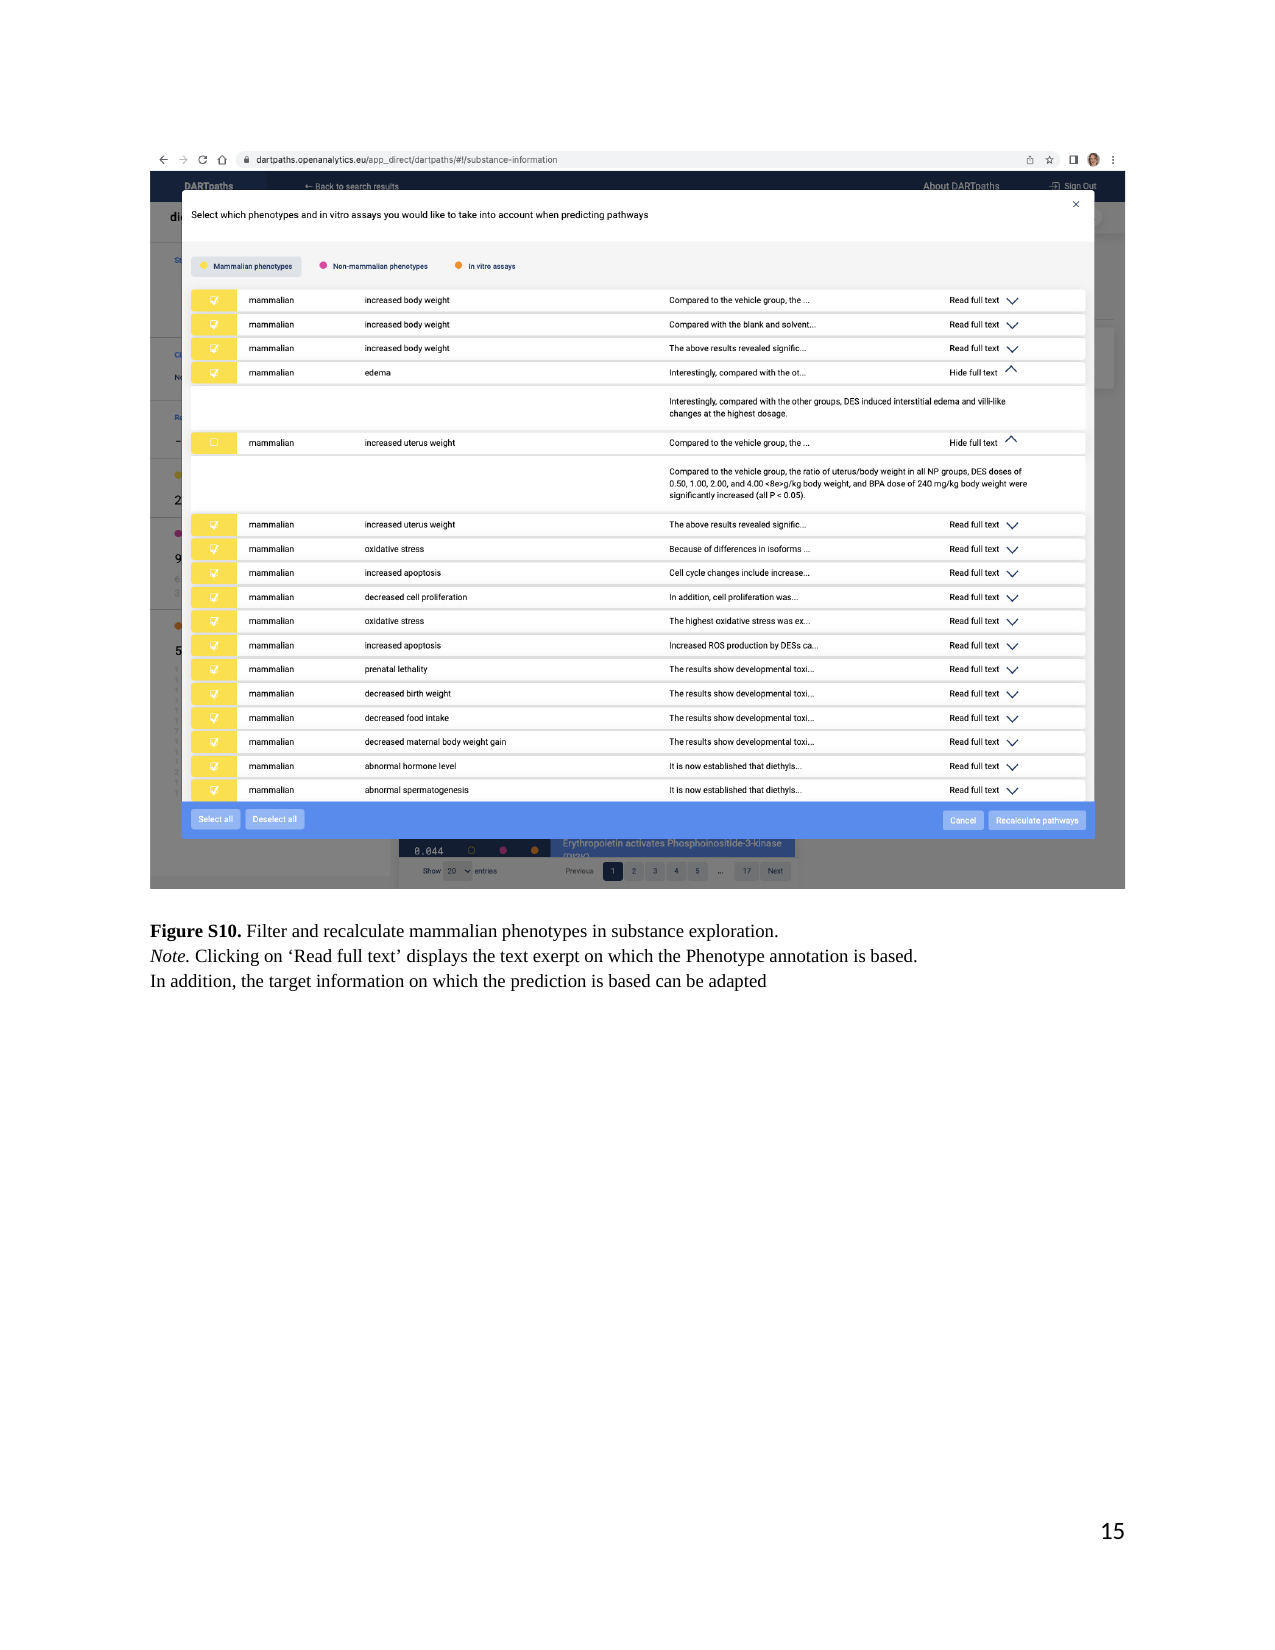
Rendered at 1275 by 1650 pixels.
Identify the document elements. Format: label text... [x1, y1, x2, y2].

text In addition, the target information on which the prediction is based can be adapted [150, 970, 1125, 991]
text Note. Clicking on ‘Read full text’ displays the text exerpt on which the Phenotype annotation is based. [150, 945, 1125, 967]
picture [150, 150, 1125, 889]
text Figure S10. Filter and recalculate mammalian phenotypes in substance exploration. [150, 920, 1125, 942]
